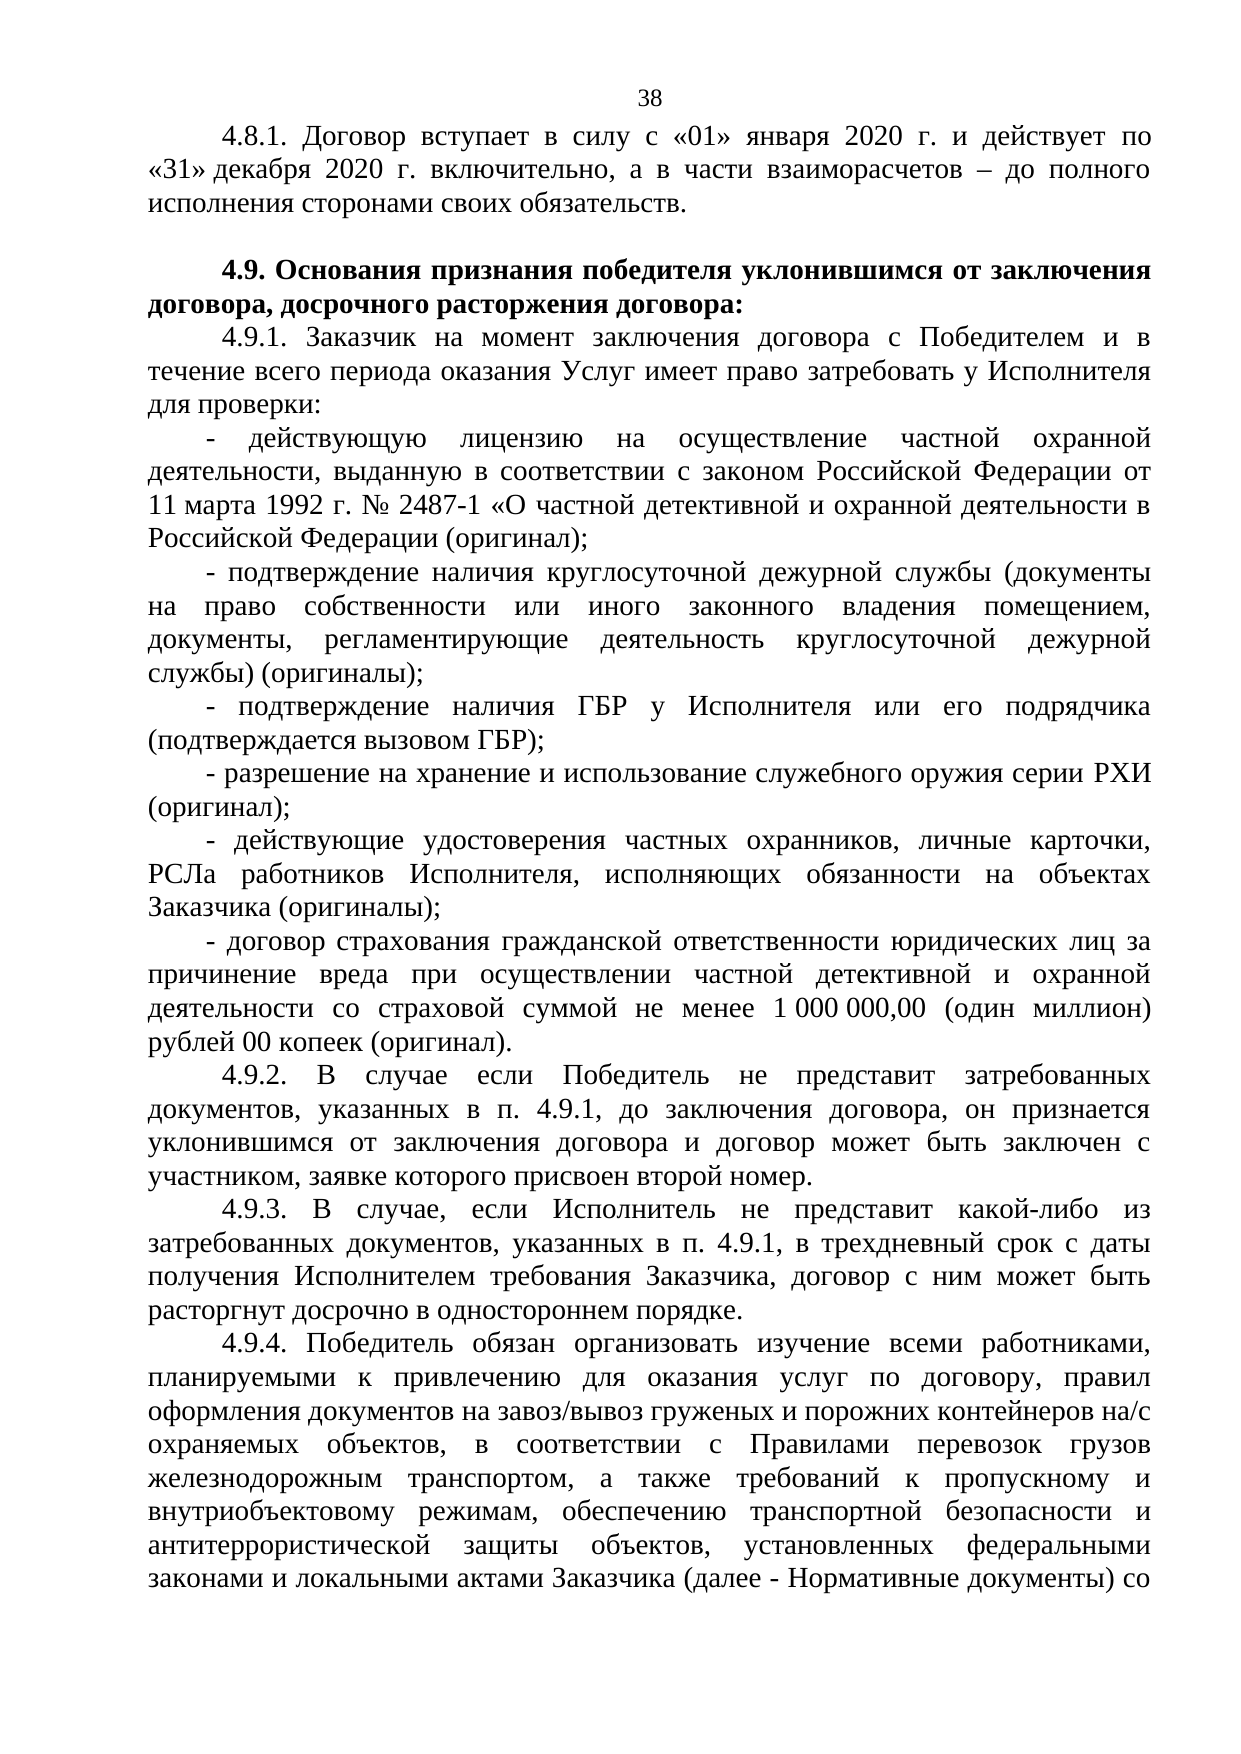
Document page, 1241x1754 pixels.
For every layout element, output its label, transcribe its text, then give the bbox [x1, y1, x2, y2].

text - действующую лицензию на осуществление частной охранной деятельности, выданную в соответствии с законом Российской Федерации от 11 марта 1992 г. № 2487-1 «О частной детективной и охранной деятельности в Российской Федерации (оригинал); [148, 420, 1152, 554]
text - подтверждение наличия ГБР у Исполнителя или его подрядчика (подтверждается вызовом ГБР); [148, 688, 1152, 755]
text 4.9.1. Заказчик на момент заключения договора с Победителем и в течение всего периода оказания Услуг имеет право затребовать у Исполнителя для проверки: [148, 319, 1152, 420]
text 4.9.3. В случае, если Исполнитель не представит какой-либо из затребованных документов, указанных в п. 4.9.1, в трехдневный срок с даты получения Исполнителем требования Заказчика, договор с ним может быть расторгнут досрочно в одностороннем порядке. [148, 1191, 1152, 1326]
text - подтверждение наличия круглосуточной дежурной службы (документы на право собственности или иного законного владения помещением, документы, регламентирующие деятельность круглосуточной дежурной службы) (оригиналы); [148, 554, 1152, 688]
text - действующие удостоверения частных охранников, личные карточки, РСЛа работников Исполнителя, исполняющих обязанности на объектах Заказчика (оригиналы); [148, 822, 1152, 923]
text 4.9.2. В случае если Победитель не представит затребованных документов, указанных в п. 4.9.1, до заключения договора, он признается уклонившимся от заключения договора и договор может быть заключен с участником, заявке которого присвоен второй номер. [148, 1057, 1152, 1191]
text - договор страхования гражданской ответственности юридических лиц за причинение вреда при осуществлении частной детективной и охранной деятельности со страховой суммой не менее 1 000 000,00 (один миллион) рублей 00 копеек (оригинал). [148, 923, 1152, 1057]
text - разрешение на хранение и использование служебного оружия серии РХИ (оригинал); [148, 755, 1152, 822]
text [148, 1326, 1152, 1594]
text 4.9. Основания признания победителя уклонившимся от заключения договора, досрочного расторжения договора: [148, 252, 1152, 319]
text 4.8.1. Договор вступает в силу с «01» января 2020 г. и действует по «31» декабря 2020 г. включительно, а в части взаиморасчетов – до полного исполнения сторонами своих обязательств. [148, 118, 1152, 219]
